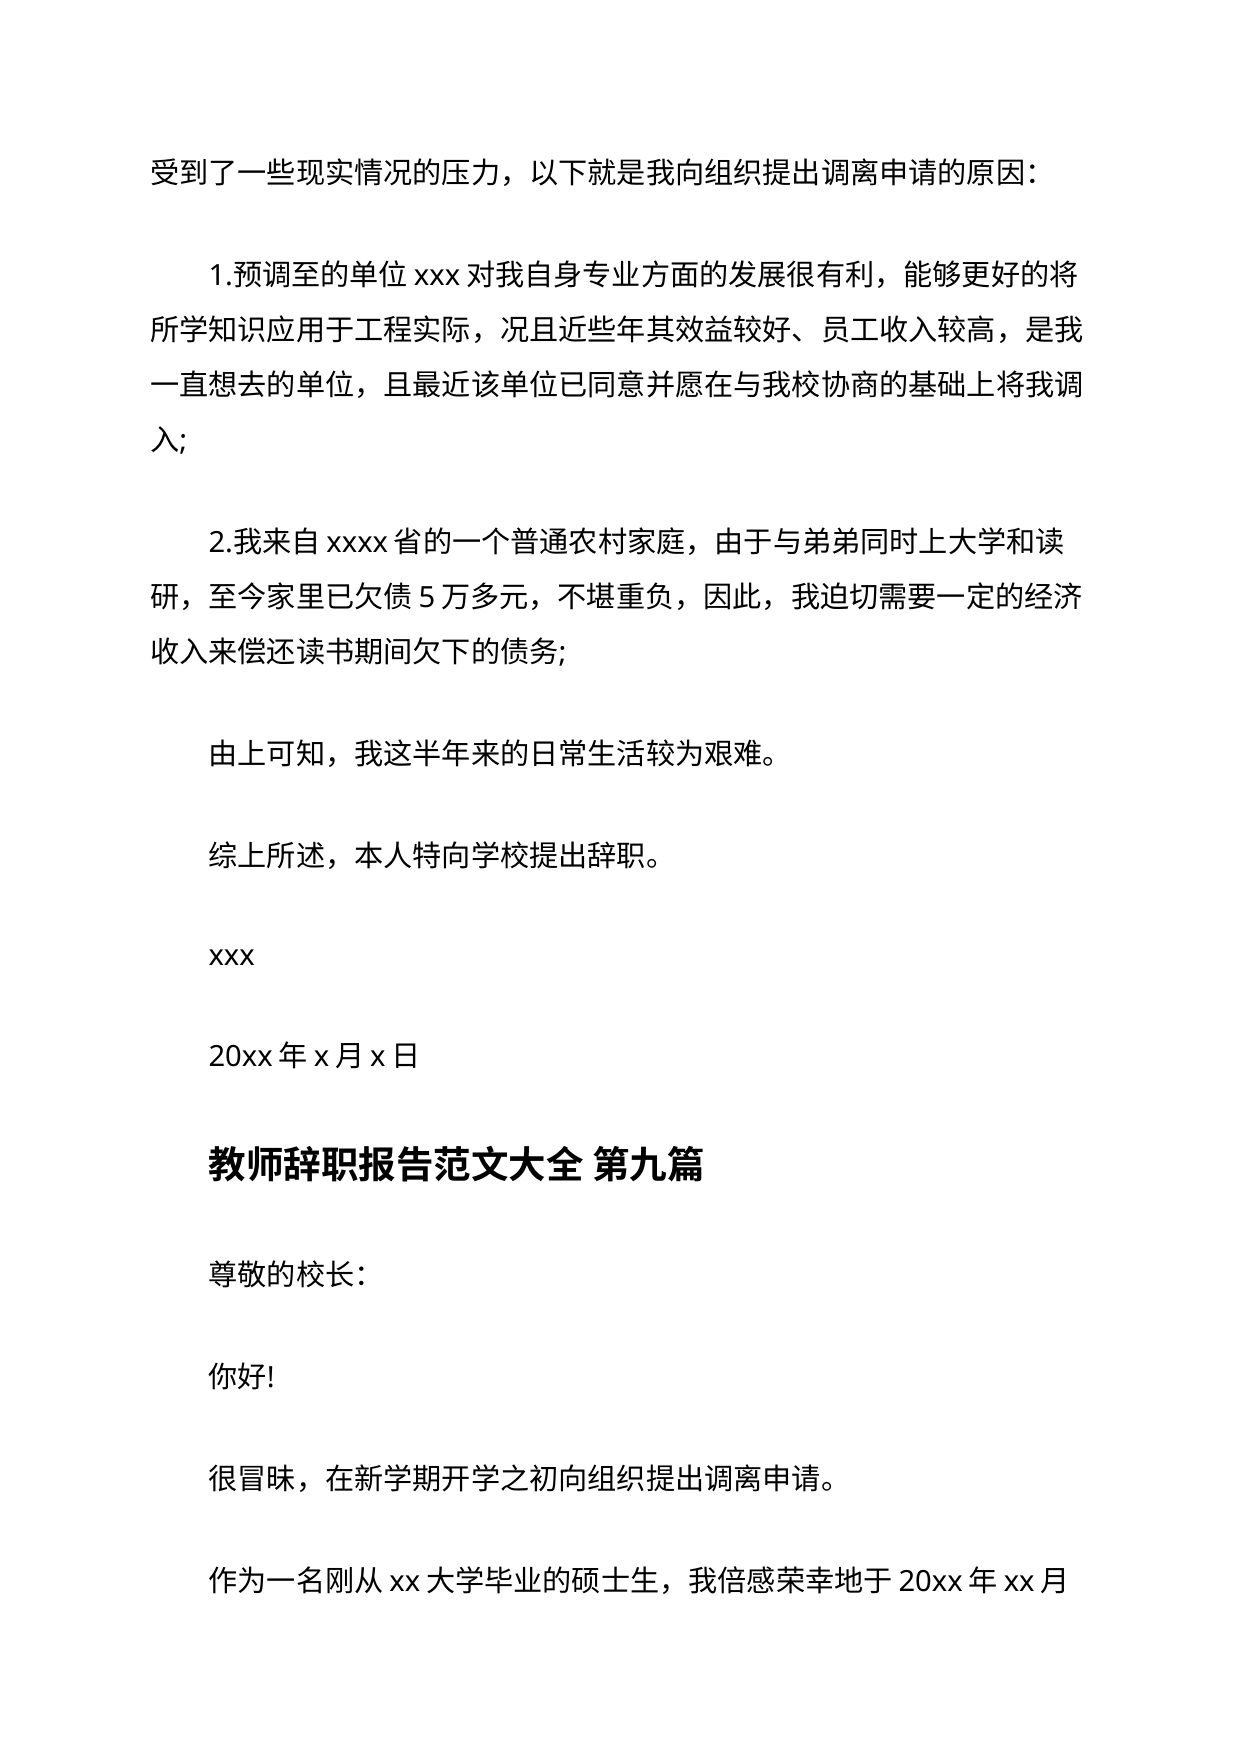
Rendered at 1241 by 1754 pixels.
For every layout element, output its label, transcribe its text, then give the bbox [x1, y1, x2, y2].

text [150, 150, 1090, 192]
text 很冒昧，在新学期开学之初向组织提出调离申请。 [150, 1456, 1090, 1498]
text 尊敬的校长： [150, 1252, 1090, 1294]
text 2.我来自xxxx省的一个普通农村家庭，由于与弟弟同时上大学和读研，至今家里已欠债5万多元，不堪重负，因此，我迫切需要一定的经济收入来偿还读书期间欠下的债务; [150, 518, 1090, 671]
text 由上可知，我这半年来的日常生活较为艰难。 [150, 731, 1090, 773]
text 1.预调至的单位xxx对我自身专业方面的发展很有利，能够更好的将所学知识应用于工程实际，况且近些年其效益较好、员工收入较高，是我一直想去的单位，且最近该单位已同意并愿在与我校协商的基础上将我调入; [150, 252, 1090, 459]
text 综上所述，本人特向学校提出辞职。 [150, 832, 1090, 874]
text 教师辞职报告范文大全 第九篇 [150, 1134, 1090, 1189]
text 你好! [150, 1354, 1090, 1396]
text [150, 1557, 1090, 1600]
text xxx [150, 934, 1090, 974]
text 20xx年x月x日 [150, 1032, 1090, 1075]
